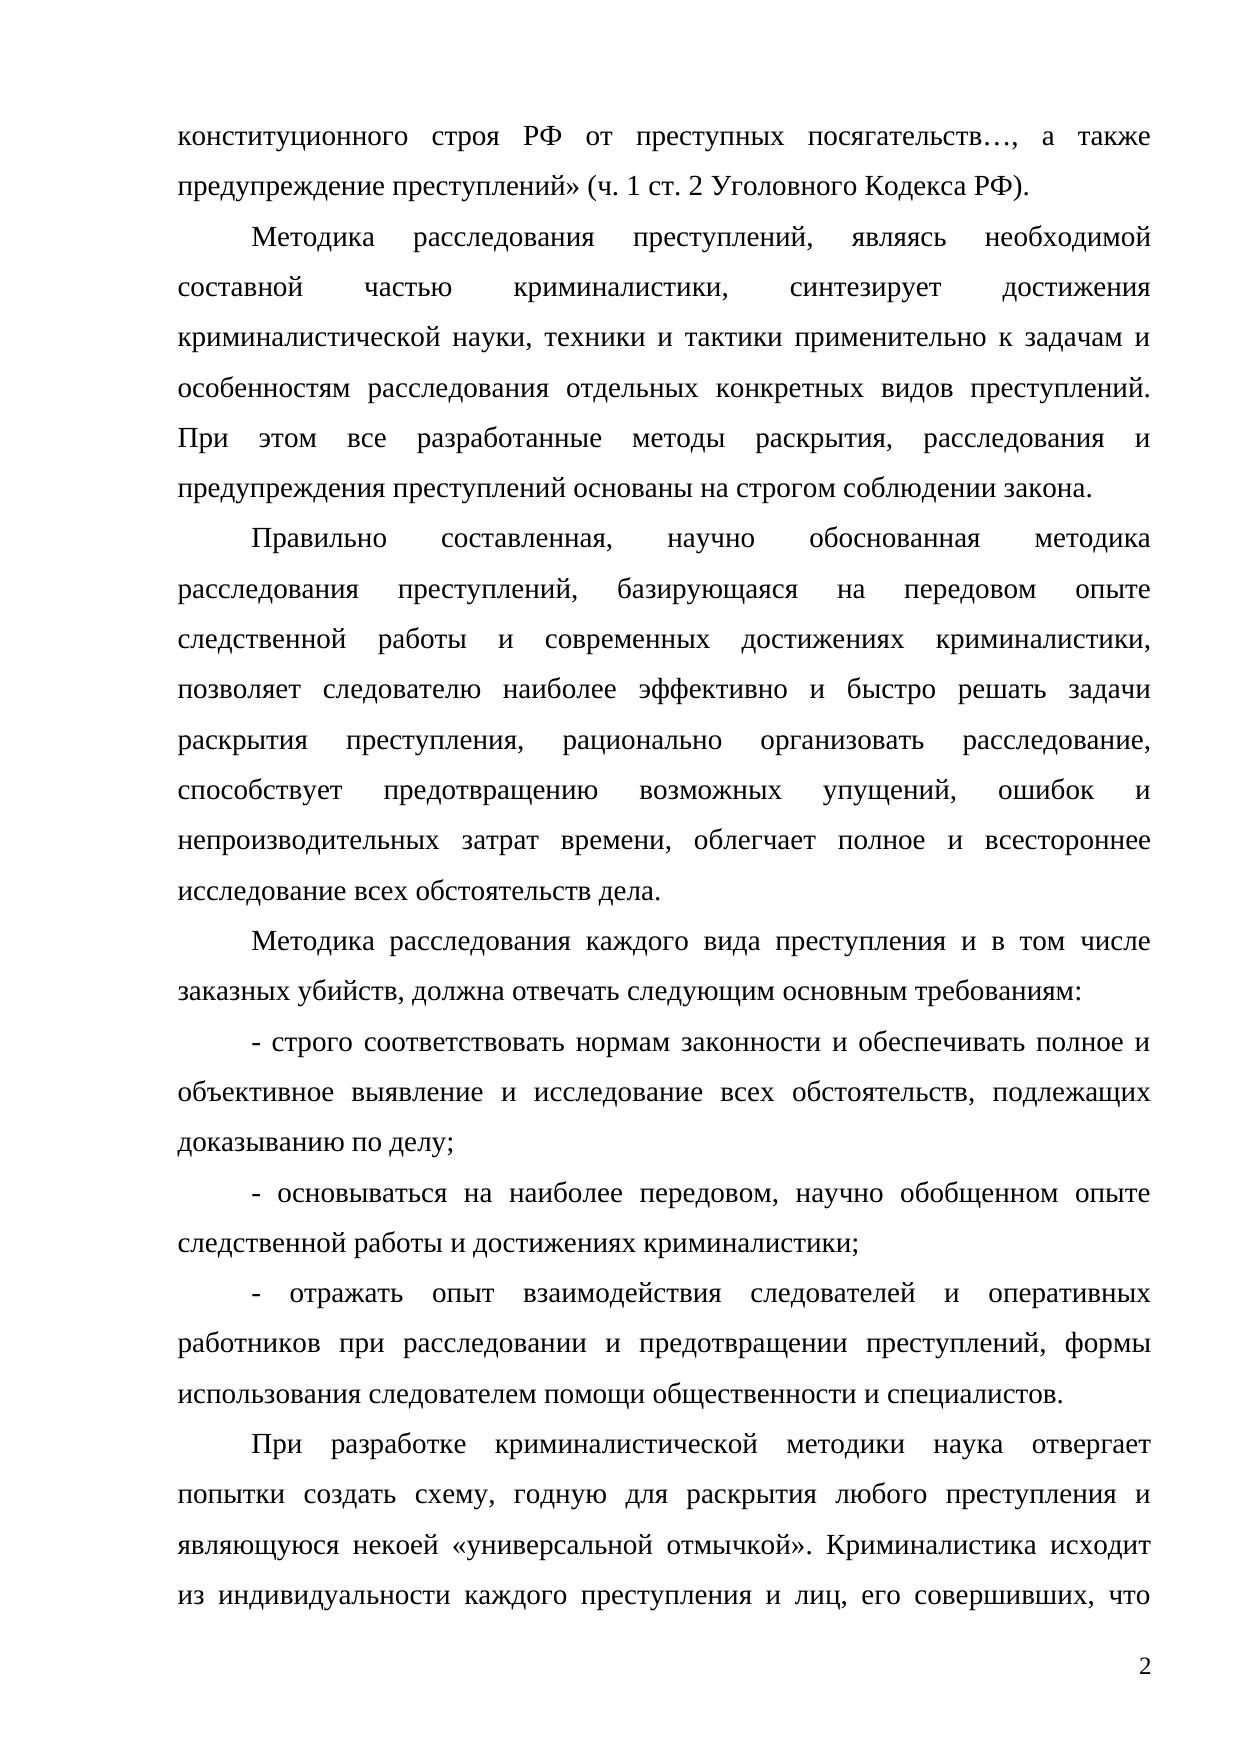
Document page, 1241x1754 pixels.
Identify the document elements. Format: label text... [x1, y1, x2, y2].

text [177, 1426, 1152, 1611]
text Правильно составленная, научно обоснованная методика расследования преступлений, базирующаяся на передовом опыте следственной работы и современных достижениях криминалистики, позволяет следователю наиболее эффективно и быстро решать задачи раскрытия преступления, рационально организовать расследование, способствует предотвращению возможных упущений, ошибок и непроизводительных затрат времени, облегчает полное и всестороннее исследование всех обстоятельств дела. [177, 521, 1152, 906]
text - отражать опыт взаимодействия следователей и оперативных работников при расследовании и предотвращении преступлений, формы использования следователем помощи общественности и специалистов. [177, 1275, 1152, 1409]
text - основываться на наиболее передовом, научно обобщенном опыте следственной работы и достижениях криминалистики; [177, 1175, 1152, 1258]
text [177, 118, 1152, 202]
text Методика расследования каждого вида преступления и в том числе заказных убийств, должна отвечать следующим основным требованиям: [177, 923, 1152, 1007]
text Методика расследования преступлений, являясь необходимой составной частью криминалистики, синтезирует достижения криминалистической науки, техники и тактики применительно к задачам и особенностям расследования отдельных конкретных видов преступлений. При этом все разработанные методы раскрытия, расследования и предупреждения преступлений основаны на строгом соблюдении закона. [177, 219, 1152, 504]
text - строго соответствовать нормам законности и обеспечивать полное и объективное выявление и исследование всех обстоятельств, подлежащих доказыванию по делу; [177, 1024, 1152, 1158]
